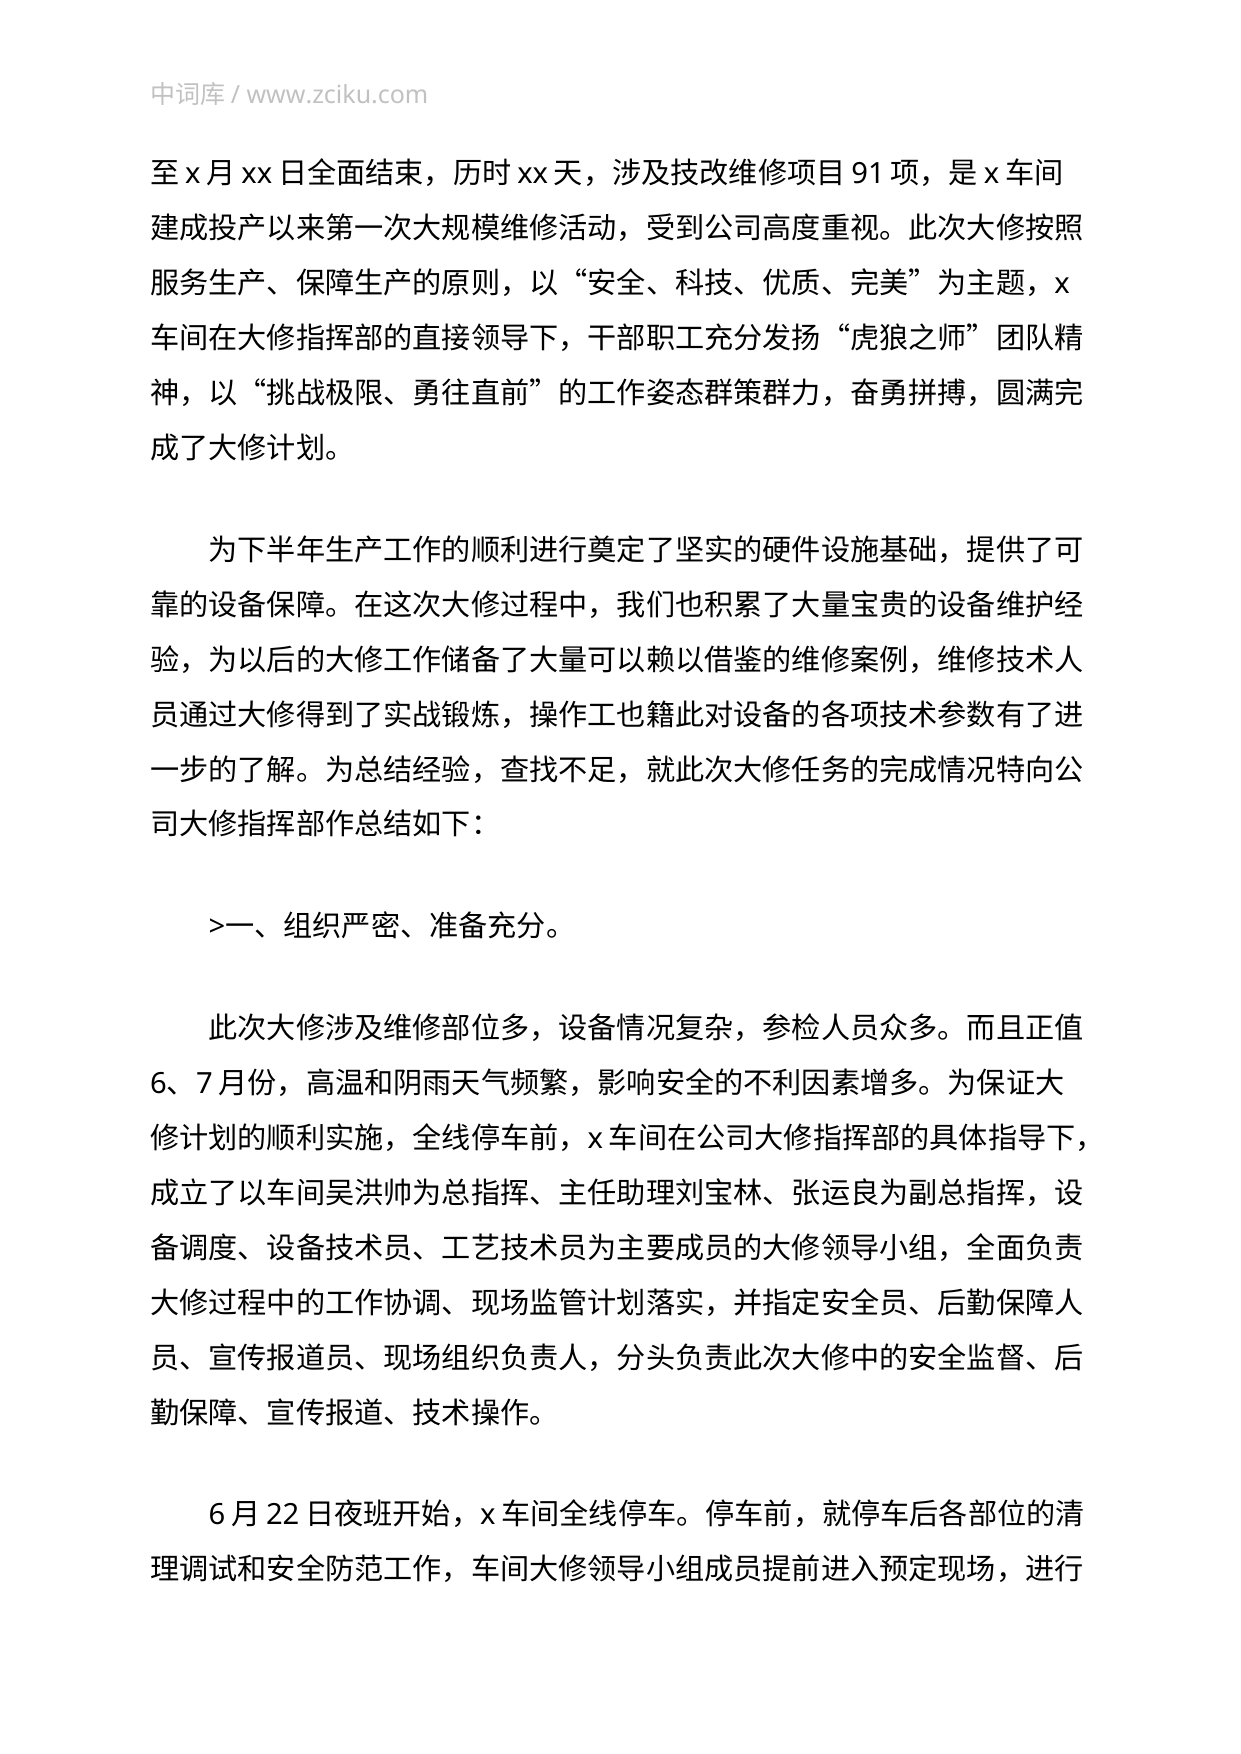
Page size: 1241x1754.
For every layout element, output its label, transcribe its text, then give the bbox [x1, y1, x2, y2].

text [150, 1491, 1090, 1588]
text >一、组织严密、准备充分。 [150, 903, 1090, 945]
text 为下半年生产工作的顺利进行奠定了坚实的硬件设施基础，提供了可靠的设备保障。在这次大修过程中，我们也积累了大量宝贵的设备维护经验，为以后的大修工作储备了大量可以赖以借鉴的维修案例，维修技术人员通过大修得到了实战锻炼，操作工也籍此对设备的各项技术参数有了进一步的了解。为总结经验，查找不足，就此次大修任务的完成情况特向公司大修指挥部作总结如下： [150, 526, 1090, 843]
text 此次大修涉及维修部位多，设备情况复杂，参检人员众多。而且正值6、7月份，高温和阴雨天气频繁，影响安全的不利因素增多。为保证大修计划的顺利实施，全线停车前，x车间在公司大修指挥部的具体指导下，成立了以车间吴洪帅为总指挥、主任助理刘宝林、张运良为副总指挥，设备调度、设备技术员、工艺技术员为主要成员的大修领导小组，全面负责大修过程中的工作协调、现场监管计划落实，并指定安全员、后勤保障人员、宣传报道员、现场组织负责人，分头负责此次大修中的安全监督、后勤保障、宣传报道、技术操作。 [150, 1005, 1090, 1431]
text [150, 150, 1090, 467]
